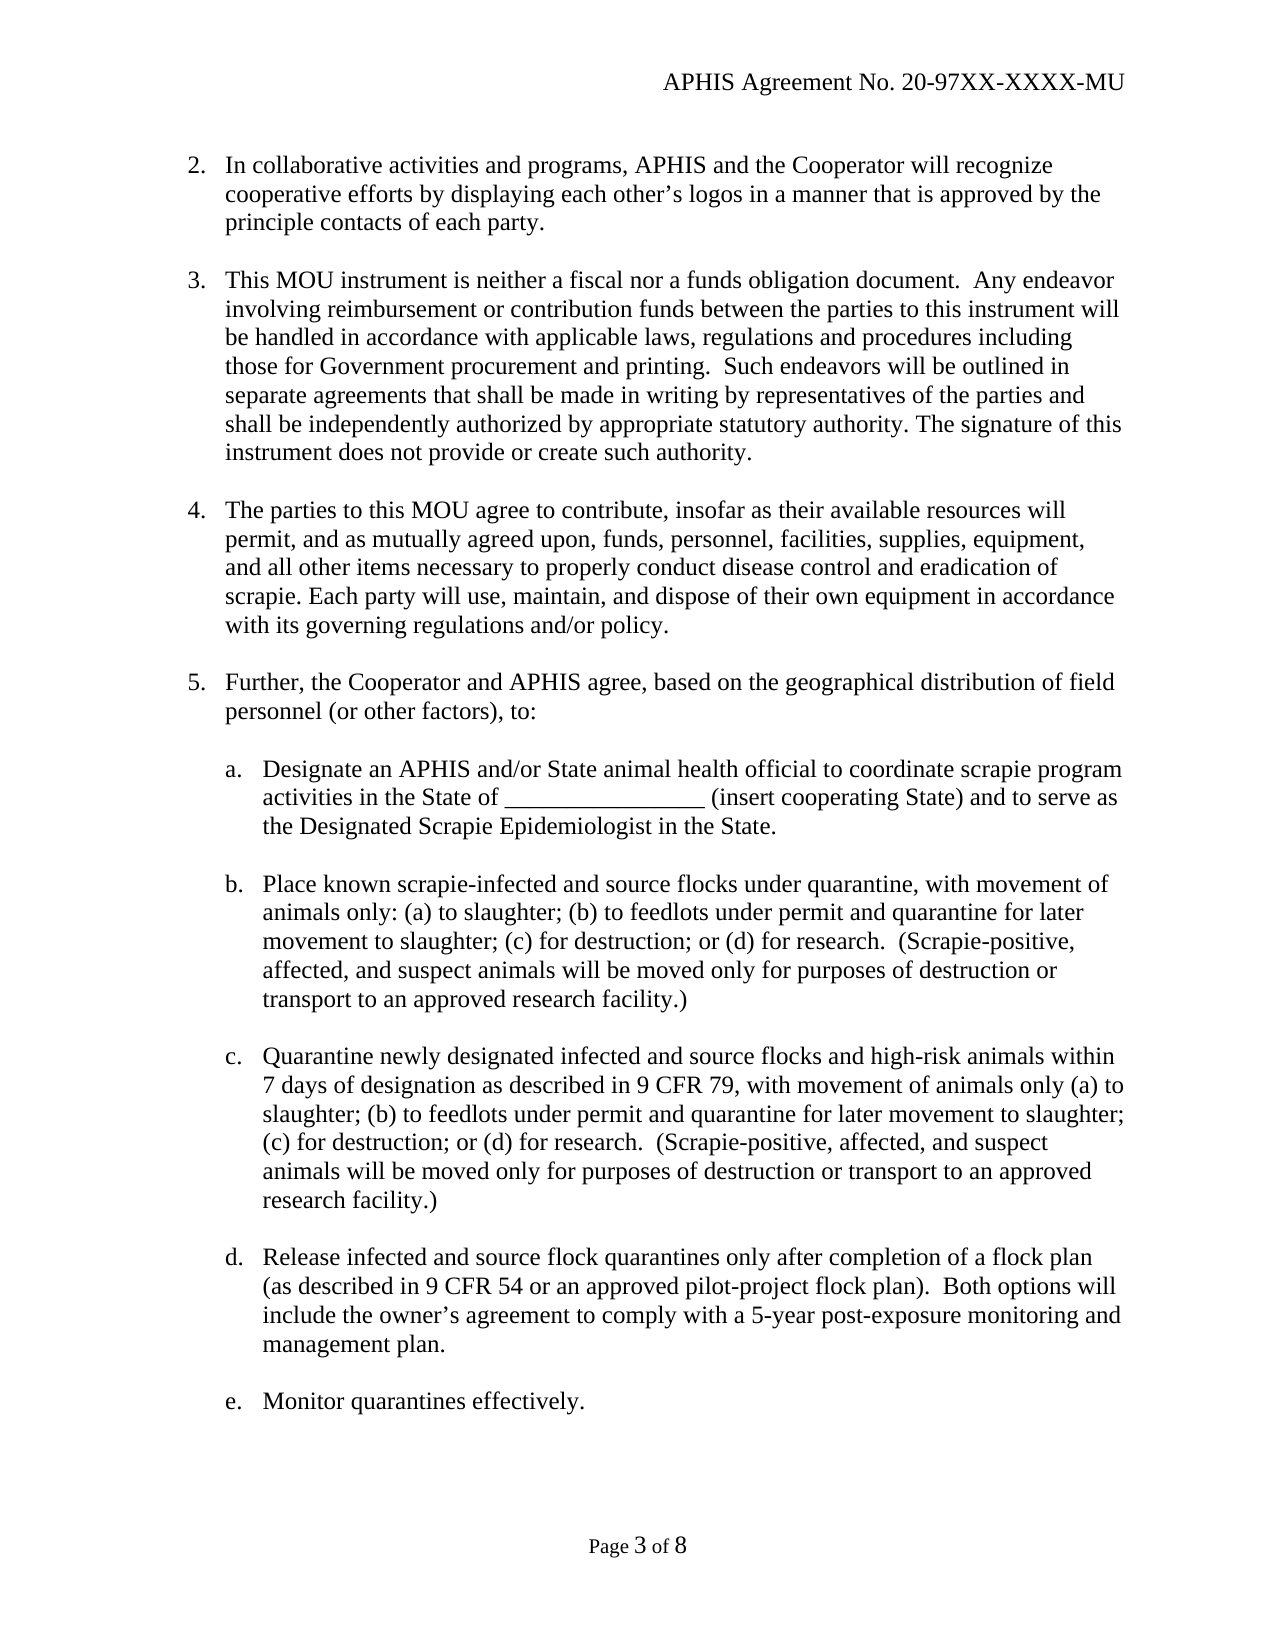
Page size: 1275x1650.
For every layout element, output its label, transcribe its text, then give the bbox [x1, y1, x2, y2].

list Quarantine newly designated infected and source flocks and high-risk animals within 7 days of designation as described in 9 CFR 79, with movement of animals only (a) to slaughter; (b) to feedlots under permit and quarantine for later movement to slaughter; (c) for destruction; or (d) for research. (Scrapie-positive, affected, and suspect animals will be moved only for purposes of destruction or transport to an approved research facility.) [225, 1041, 1125, 1214]
list The parties to this MOU agree to contribute, insofar as their available resources will permit, and as mutually agreed upon, funds, personnel, facilities, supplies, equipment, and all other items necessary to properly conduct disease control and eradication of scrapie. Each party will use, maintain, and dispose of their own equipment in accordance with its governing regulations and/or policy. [187, 495, 1125, 639]
list Designate an APHIS and/or State animal health official to coordinate scrapie program activities in the State of ________________ (insert cooperating State) and to serve as the Designated Scrapie Epidemiologist in the State. [225, 754, 1125, 840]
list In collaborative activities and programs, APHIS and the Cooperator will recognize cooperative efforts by displaying each other’s logos in a manner that is approved by the principle contacts of each party. [187, 150, 1125, 236]
list Further, the Cooperator and APHIS agree, based on the geographical distribution of field personnel (or other factors), to: [187, 667, 1125, 725]
list Release infected and source flock quarantines only after completion of a flock plan (as described in 9 CFR 54 or an approved pilot-project flock plan). Both options will include the owner’s agreement to comply with a 5-year post-exposure monitoring and management plan. [225, 1242, 1125, 1357]
list This MOU instrument is neither a fiscal nor a funds obligation document. Any endeavor involving reimbursement or contribution funds between the parties to this instrument will be handled in accordance with applicable laws, regulations and procedures including those for Government procurement and printing. Such endeavors will be outlined in separate agreements that shall be made in writing by representatives of the parties and shall be independently authorized by appropriate statutory authority. The signature of this instrument does not provide or create such authority. [187, 265, 1125, 466]
list Monitor quarantines effectively. [225, 1386, 1125, 1415]
list Place known scrapie-infected and source flocks under quarantine, with movement of animals only: (a) to slaughter; (b) to feedlots under permit and quarantine for later movement to slaughter; (c) for destruction; or (d) for research. (Scrapie-positive, affected, and suspect animals will be moved only for purposes of destruction or transport to an approved research facility.) [225, 869, 1125, 1012]
